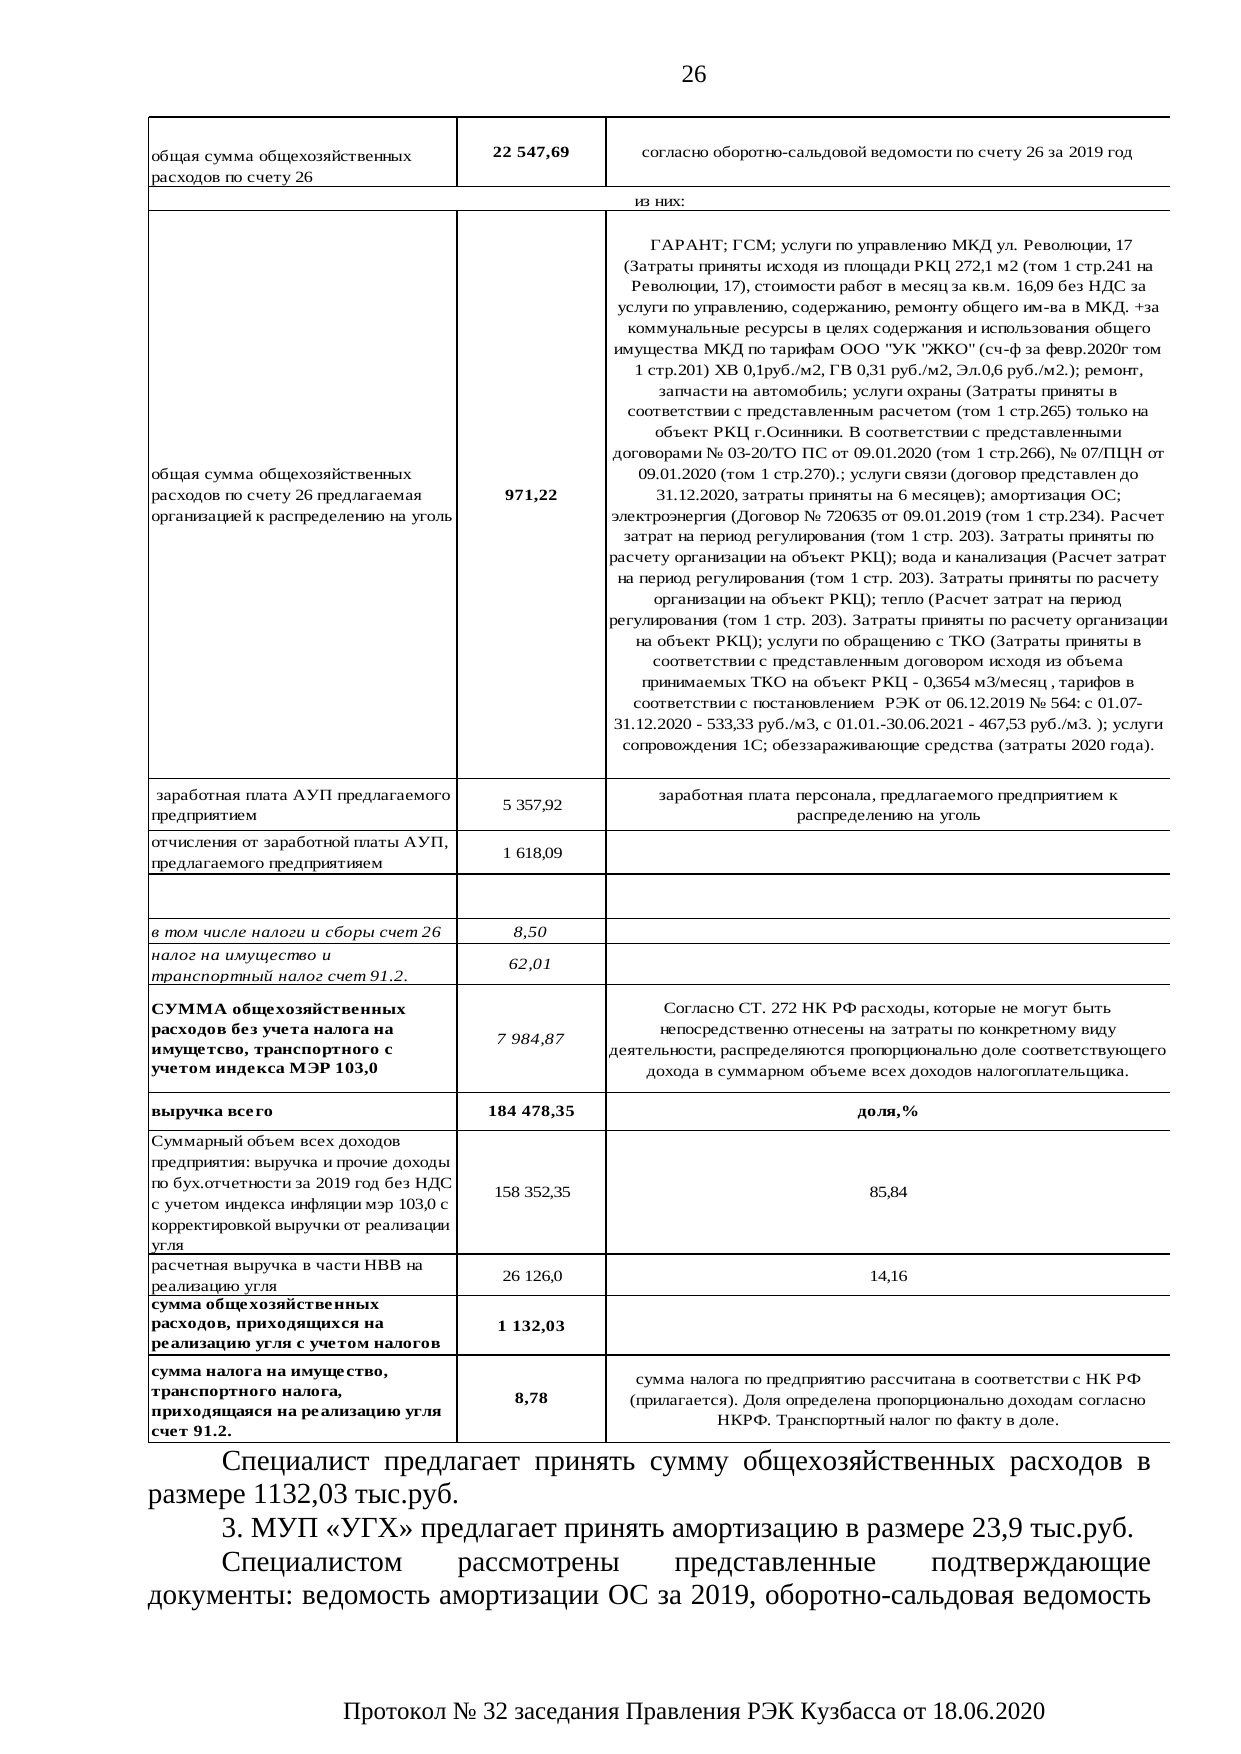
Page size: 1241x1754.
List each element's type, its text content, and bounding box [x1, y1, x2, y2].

text Специалист предлагает принять сумму общехозяйственных расходов в размере 1132,03 тыс.руб. [148, 1443, 1152, 1510]
text 3. МУП «УГХ» предлагает принять амортизацию в размере 23,9 тыс.руб. [148, 1510, 1152, 1544]
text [148, 1544, 1152, 1611]
